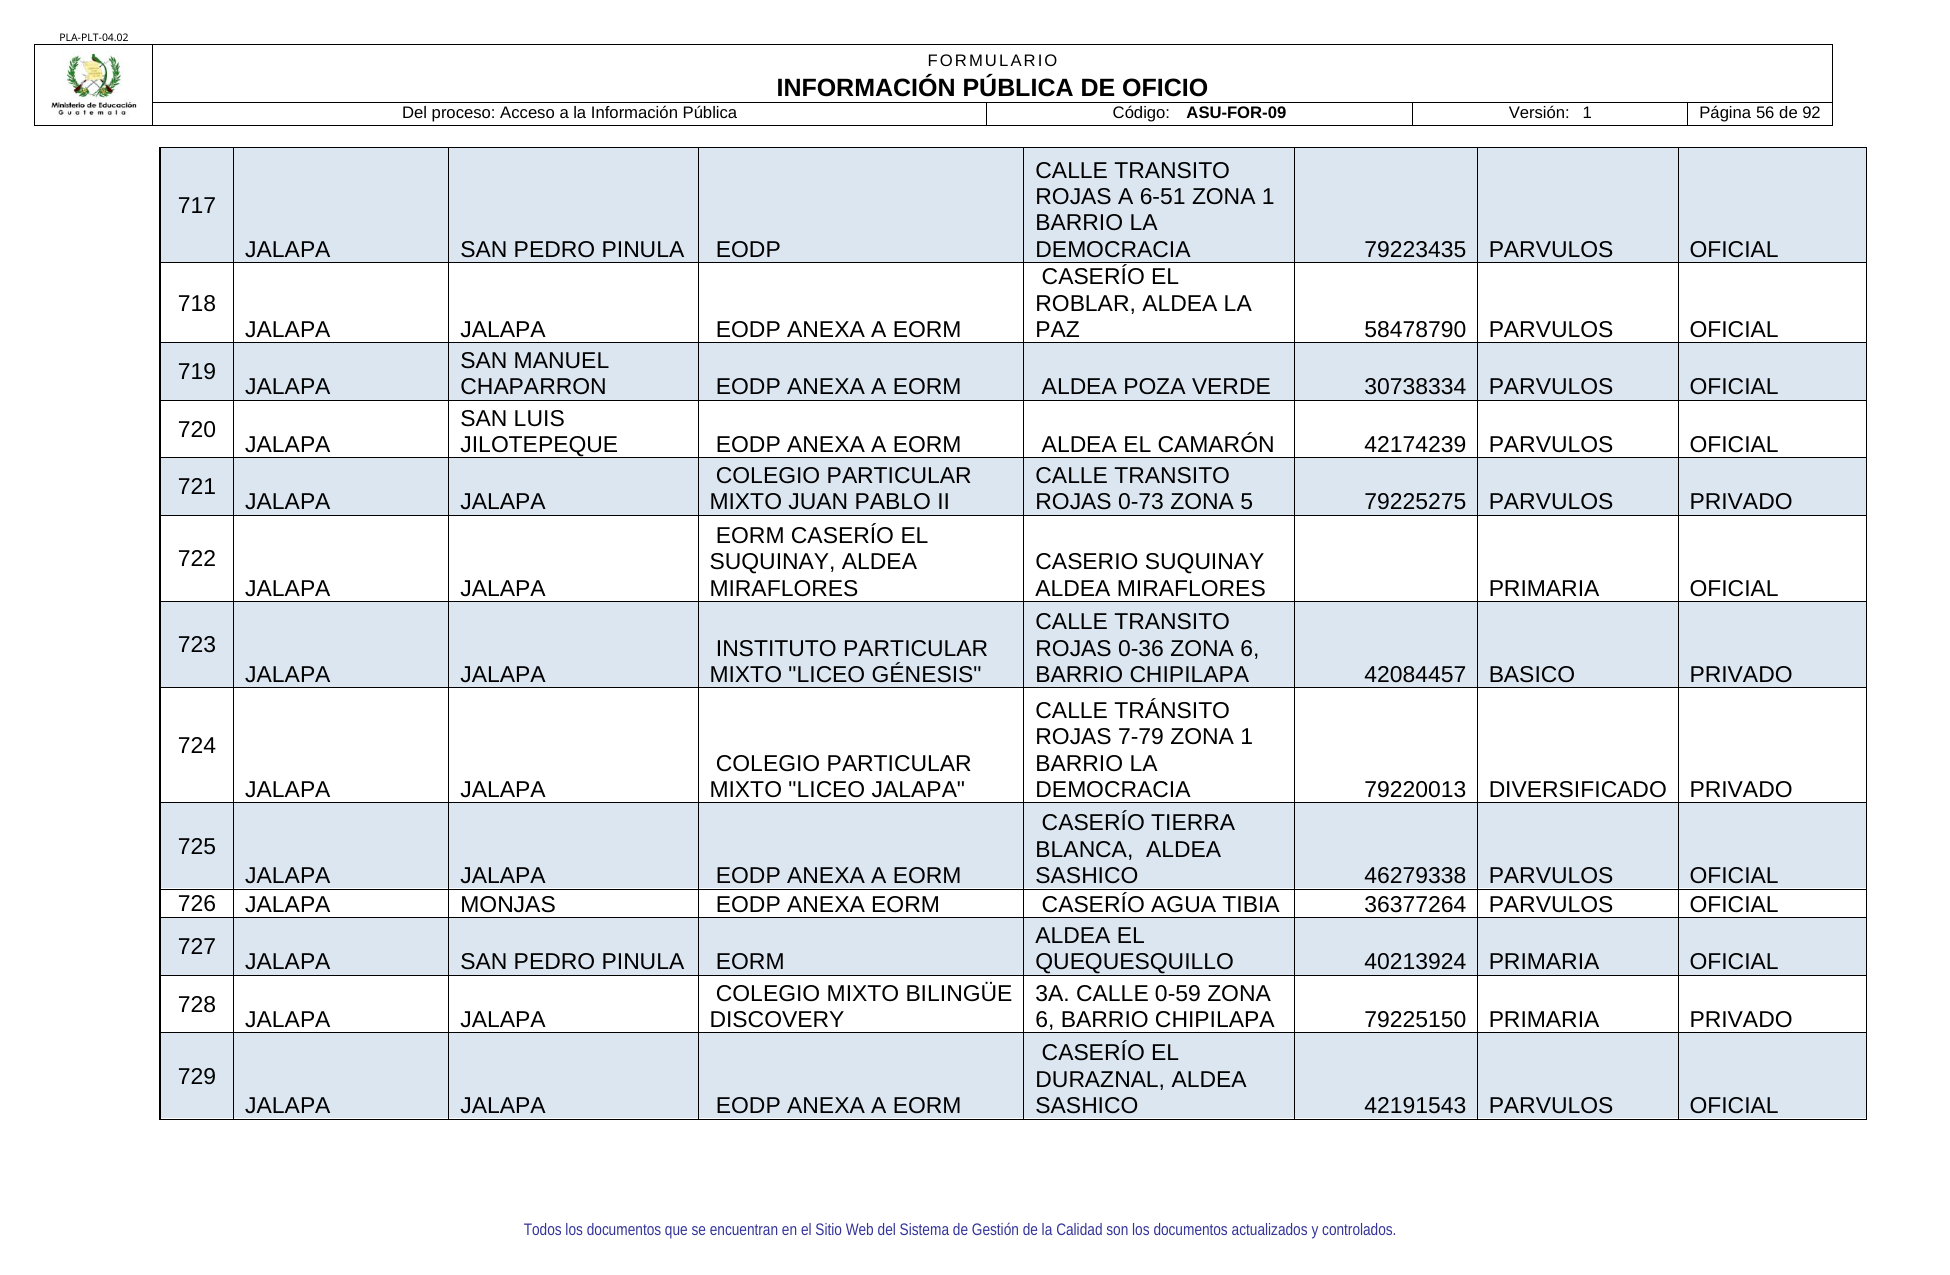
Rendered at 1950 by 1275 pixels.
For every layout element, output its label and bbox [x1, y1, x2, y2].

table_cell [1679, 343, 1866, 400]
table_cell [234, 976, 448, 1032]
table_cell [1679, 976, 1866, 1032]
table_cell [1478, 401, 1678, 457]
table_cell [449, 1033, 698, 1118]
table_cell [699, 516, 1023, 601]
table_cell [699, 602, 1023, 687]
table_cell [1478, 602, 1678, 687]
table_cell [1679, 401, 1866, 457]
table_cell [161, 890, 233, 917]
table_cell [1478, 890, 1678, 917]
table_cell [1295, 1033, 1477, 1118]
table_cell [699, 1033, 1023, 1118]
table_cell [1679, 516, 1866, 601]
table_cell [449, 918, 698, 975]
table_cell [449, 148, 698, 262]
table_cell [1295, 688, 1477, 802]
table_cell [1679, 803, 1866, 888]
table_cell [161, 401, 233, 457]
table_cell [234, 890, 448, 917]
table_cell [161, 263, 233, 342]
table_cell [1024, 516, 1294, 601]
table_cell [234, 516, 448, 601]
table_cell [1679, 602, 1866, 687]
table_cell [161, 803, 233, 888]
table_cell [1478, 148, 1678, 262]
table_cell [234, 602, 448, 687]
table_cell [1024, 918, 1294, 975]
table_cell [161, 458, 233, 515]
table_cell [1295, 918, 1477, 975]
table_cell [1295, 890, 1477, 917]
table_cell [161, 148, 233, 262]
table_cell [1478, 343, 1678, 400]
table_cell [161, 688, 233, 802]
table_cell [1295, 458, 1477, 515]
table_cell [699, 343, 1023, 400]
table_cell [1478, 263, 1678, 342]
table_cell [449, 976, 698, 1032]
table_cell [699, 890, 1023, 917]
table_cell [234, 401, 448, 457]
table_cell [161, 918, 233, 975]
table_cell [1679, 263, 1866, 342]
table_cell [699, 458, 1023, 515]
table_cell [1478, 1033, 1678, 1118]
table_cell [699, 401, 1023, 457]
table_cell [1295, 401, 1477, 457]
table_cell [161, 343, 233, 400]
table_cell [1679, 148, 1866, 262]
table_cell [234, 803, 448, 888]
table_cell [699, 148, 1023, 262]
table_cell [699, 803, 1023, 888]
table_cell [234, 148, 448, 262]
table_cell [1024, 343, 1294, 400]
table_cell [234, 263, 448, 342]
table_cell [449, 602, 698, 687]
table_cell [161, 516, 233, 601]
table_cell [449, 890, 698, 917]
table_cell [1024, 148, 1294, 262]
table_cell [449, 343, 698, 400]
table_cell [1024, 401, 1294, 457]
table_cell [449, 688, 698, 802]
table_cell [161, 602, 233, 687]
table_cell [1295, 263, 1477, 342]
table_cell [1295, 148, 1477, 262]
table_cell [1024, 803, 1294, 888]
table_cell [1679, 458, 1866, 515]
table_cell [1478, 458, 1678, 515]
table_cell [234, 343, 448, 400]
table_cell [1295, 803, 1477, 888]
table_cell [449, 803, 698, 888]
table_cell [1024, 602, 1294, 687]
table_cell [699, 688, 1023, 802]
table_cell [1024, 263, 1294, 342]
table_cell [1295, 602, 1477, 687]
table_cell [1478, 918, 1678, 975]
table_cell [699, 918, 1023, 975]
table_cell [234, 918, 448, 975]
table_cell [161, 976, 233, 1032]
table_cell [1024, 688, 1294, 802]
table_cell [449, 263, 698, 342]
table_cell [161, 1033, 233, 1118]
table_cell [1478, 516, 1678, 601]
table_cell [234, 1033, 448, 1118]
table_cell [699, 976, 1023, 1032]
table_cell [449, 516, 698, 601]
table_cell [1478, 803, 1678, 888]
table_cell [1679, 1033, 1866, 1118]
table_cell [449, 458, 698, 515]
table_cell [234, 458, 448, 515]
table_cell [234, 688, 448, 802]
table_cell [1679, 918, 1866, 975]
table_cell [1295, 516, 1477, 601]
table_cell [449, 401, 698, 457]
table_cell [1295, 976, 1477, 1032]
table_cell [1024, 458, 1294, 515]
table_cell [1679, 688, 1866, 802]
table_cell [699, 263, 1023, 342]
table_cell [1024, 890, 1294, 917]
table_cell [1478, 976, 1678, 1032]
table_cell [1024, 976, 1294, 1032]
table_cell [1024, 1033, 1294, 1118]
picture [50, 51, 137, 117]
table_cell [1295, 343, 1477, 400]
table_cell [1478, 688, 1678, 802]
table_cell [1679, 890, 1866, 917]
